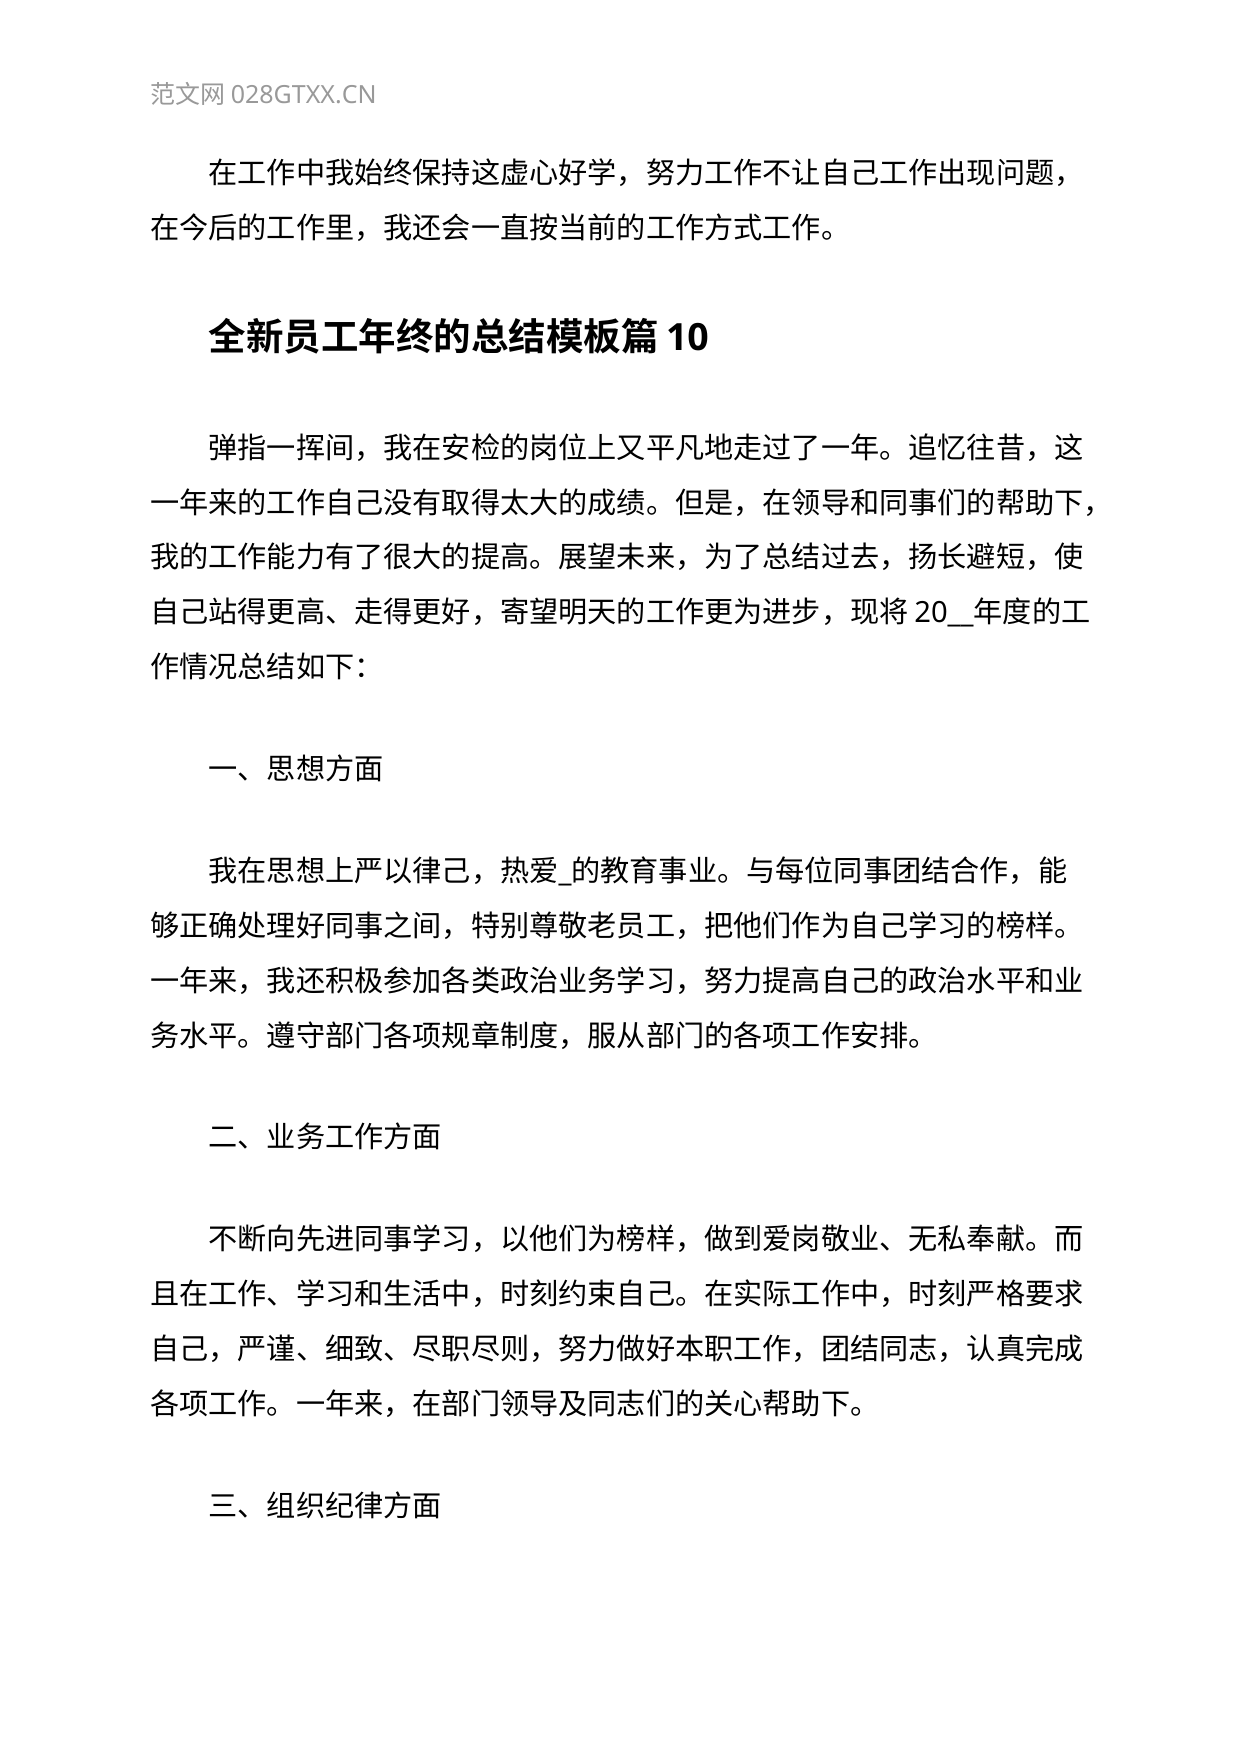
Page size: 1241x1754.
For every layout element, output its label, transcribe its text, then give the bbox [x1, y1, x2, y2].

text 弹指一挥间，我在安检的岗位上又平凡地走过了一年。追忆往昔，这一年来的工作自己没有取得太大的成绩。但是，在领导和同事们的帮助下，我的工作能力有了很大的提高。展望未来，为了总结过去，扬长避短，使自己站得更高、走得更好，寄望明天的工作更为进步，现将20__年度的工作情况总结如下： [150, 424, 1090, 686]
text 我在思想上严以律己，热爱_的教育事业。与每位同事团结合作，能够正确处理好同事之间，特别尊敬老员工，把他们作为自己学习的榜样。一年来，我还积极参加各类政治业务学习，努力提高自己的政治水平和业务水平。遵守部门各项规章制度，服从部门的各项工作安排。 [150, 847, 1090, 1054]
text 一、思想方面 [150, 746, 1090, 788]
text 在工作中我始终保持这虚心好学，努力工作不让自己工作出现问题，在今后的工作里，我还会一直按当前的工作方式工作。 [150, 150, 1090, 247]
text 三、组织纪律方面 [150, 1482, 1090, 1524]
text 不断向先进同事学习，以他们为榜样，做到爱岗敬业、无私奉献。而且在工作、学习和生活中，时刻约束自己。在实际工作中，时刻严格要求自己，严谨、细致、尽职尽则，努力做好本职工作，团结同志，认真完成各项工作。一年来，在部门领导及同志们的关心帮助下。 [150, 1216, 1090, 1423]
text 二、业务工作方面 [150, 1114, 1090, 1156]
text 全新员工年终的总结模板篇10 [150, 307, 1090, 361]
